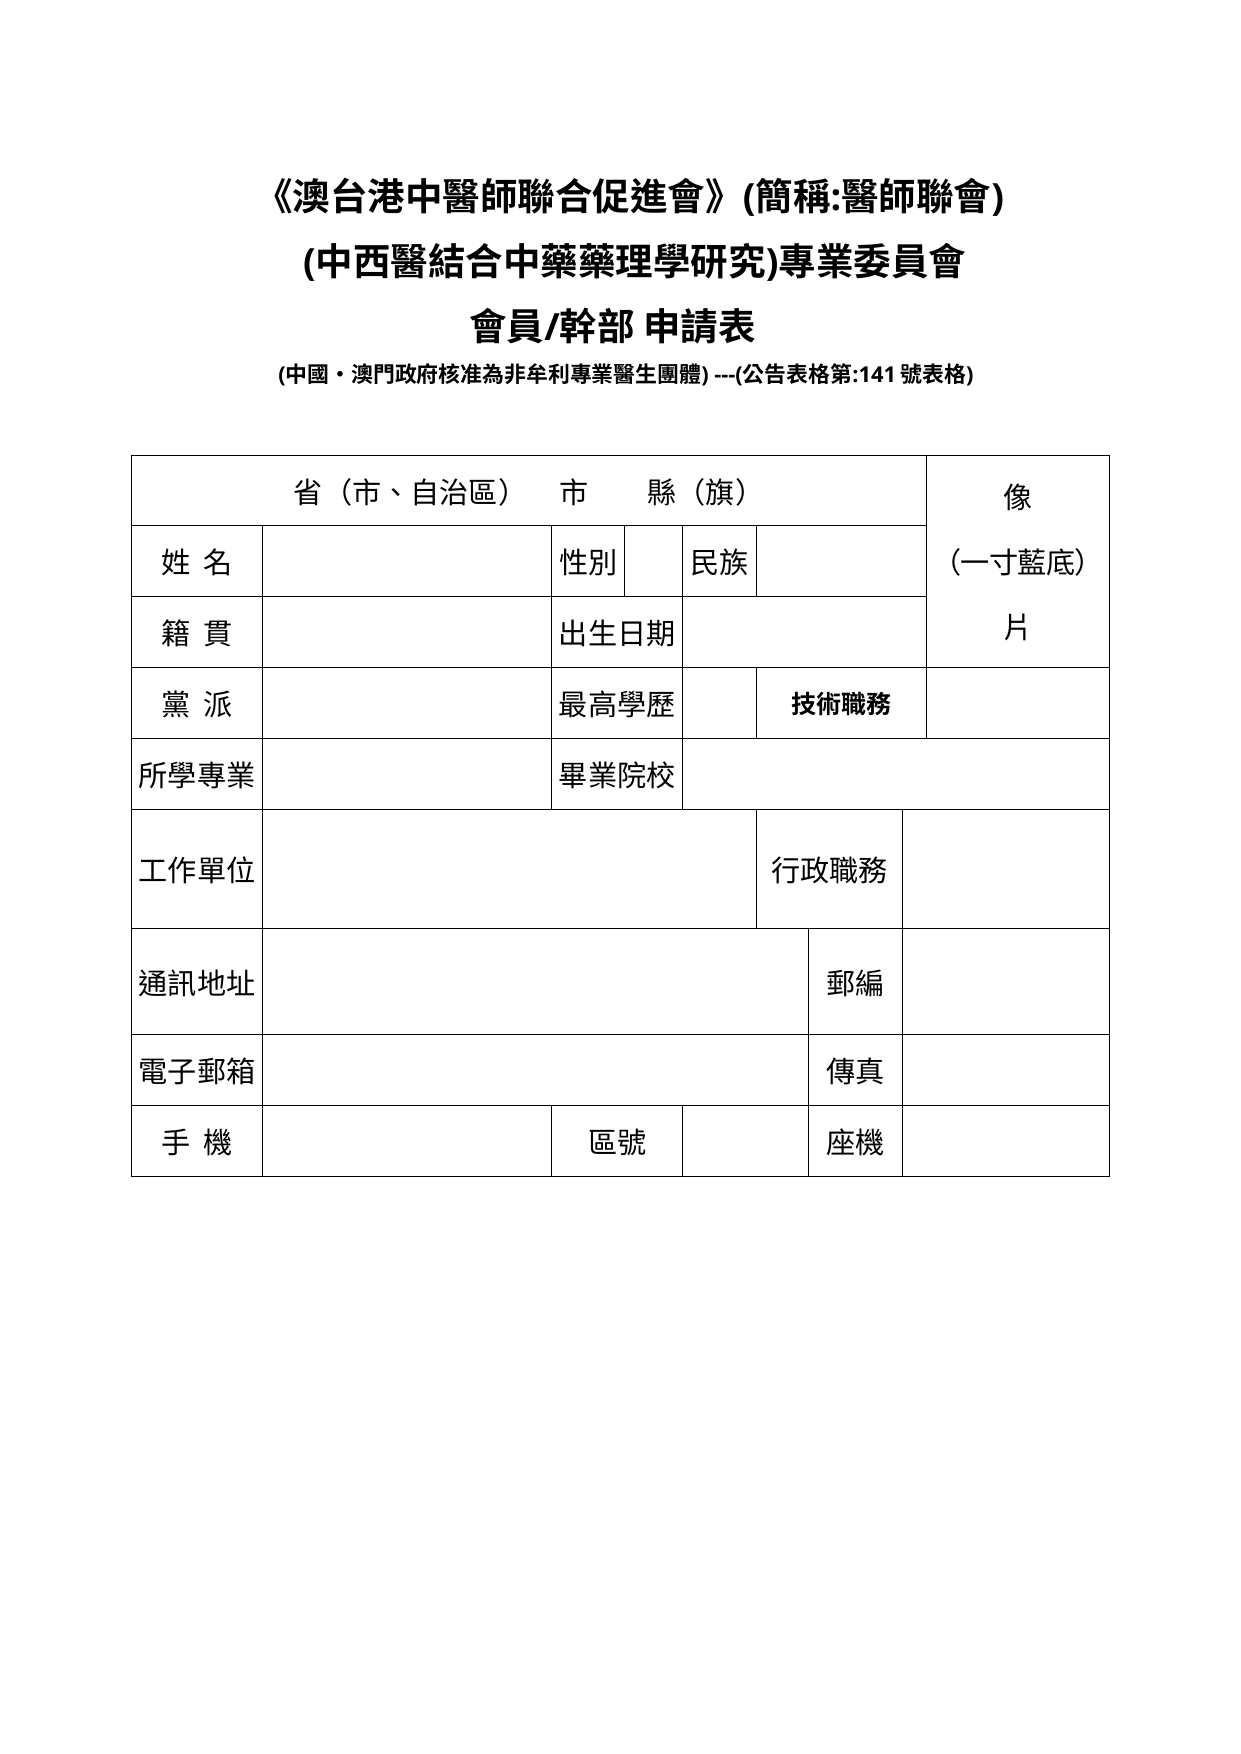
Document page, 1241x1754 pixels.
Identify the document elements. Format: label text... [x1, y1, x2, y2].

table_cell [683, 1106, 808, 1176]
table_header 像 （一寸藍底） 片 [927, 456, 1109, 667]
table_cell [263, 739, 551, 809]
table_cell 籍 貫 [132, 597, 262, 667]
table_cell 電子郵箱 [132, 1035, 262, 1105]
text (中西醫結合中藥藥理學研究)專業委員會 [187, 227, 1053, 292]
table_cell [625, 526, 682, 596]
table_cell [927, 668, 1109, 738]
table_cell [263, 1035, 808, 1105]
table_cell 出生日期 [552, 597, 682, 667]
table_cell [683, 597, 926, 667]
table_cell [903, 1106, 1109, 1176]
table_cell [903, 810, 1109, 928]
table_cell 手 機 [132, 1106, 262, 1176]
table_cell [903, 929, 1109, 1034]
table_cell 通訊地址 [132, 929, 262, 1034]
table_cell 姓 名 [132, 526, 262, 596]
table_cell 區號 [552, 1106, 682, 1176]
table_cell [757, 526, 926, 596]
table_cell 工作單位 [132, 810, 262, 928]
table_cell 最高學歷 [552, 668, 682, 738]
table_cell 郵編 [809, 929, 902, 1034]
table_header 省（市、自治區） 市 縣（旗） [132, 456, 926, 525]
table_cell [903, 1035, 1109, 1105]
table_cell 技術職務 [757, 668, 926, 738]
table_cell [263, 1106, 551, 1176]
table_cell [683, 668, 756, 738]
table_cell [683, 739, 1109, 809]
table_cell [263, 810, 756, 928]
table_cell [263, 526, 551, 596]
table_cell 傳真 [809, 1035, 902, 1105]
table_cell 黨 派 [132, 668, 262, 738]
text (中國•澳門政府核准為非牟利專業醫生團體) ---(公告表格第:141號表格) [187, 357, 1053, 389]
text 會員/幹部 申請表 [187, 292, 1053, 357]
table_cell 所學專業 [132, 739, 262, 809]
table_cell 座機 [809, 1106, 902, 1176]
table_cell 行政職務 [757, 810, 902, 928]
table_cell 民族 [683, 526, 756, 596]
table_cell [263, 597, 551, 667]
table_cell 畢業院校 [552, 739, 682, 809]
table_cell [263, 929, 808, 1034]
table_cell 性別 [552, 526, 624, 596]
text 《澳台港中醫師聯合促進會》(簡稱:醫師聯會) [187, 162, 1053, 227]
table_cell [263, 668, 551, 738]
